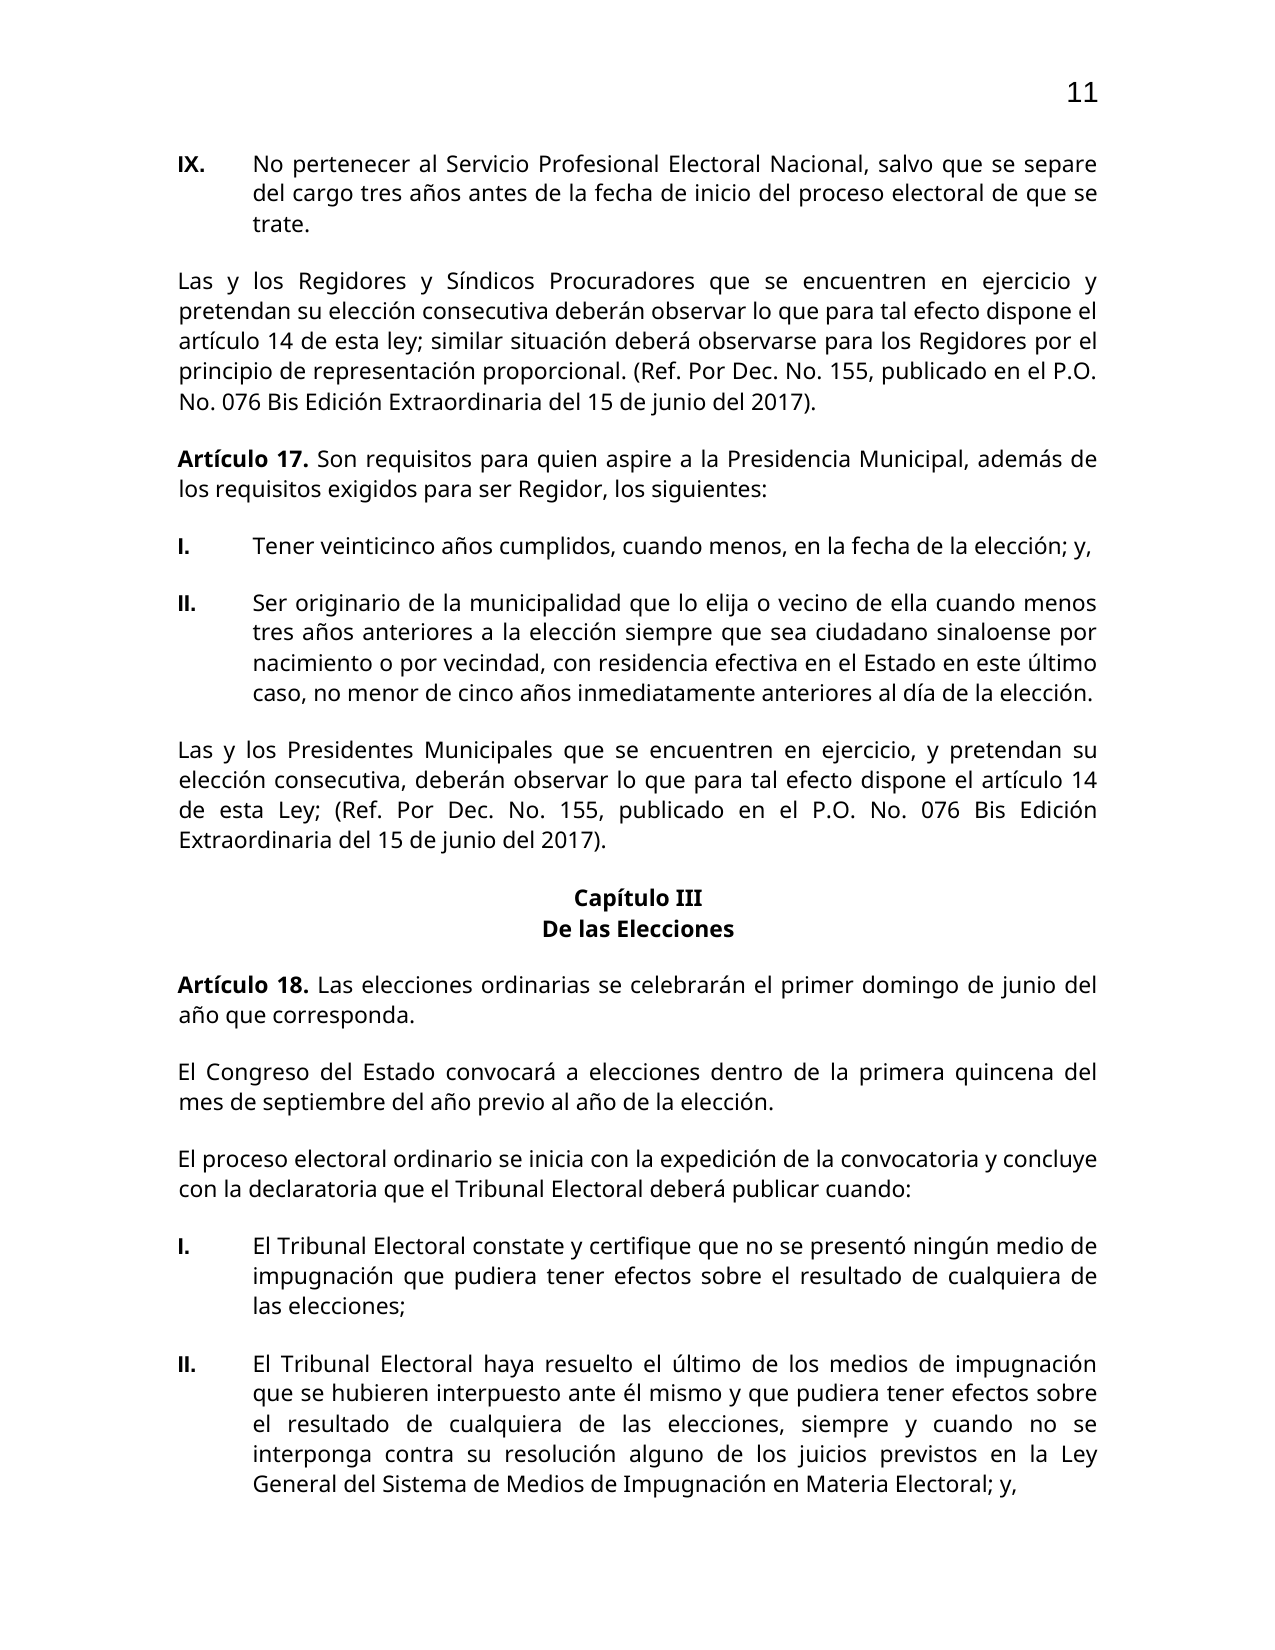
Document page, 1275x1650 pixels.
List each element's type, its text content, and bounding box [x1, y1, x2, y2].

text El proceso electoral ordinario se inicia con la expedición de la convocatoria y concluye con la declaratoria que el Tribunal Electoral deberá publicar cuando: [177, 1143, 1098, 1204]
list El Tribunal Electoral haya resuelto el último de los medios de impugnación que se hubieren interpuesto ante él mismo y que pudiera tener efectos sobre el resultado de cualquiera de las elecciones, siempre y cuando no se interponga contra su resolución alguno de los juicios previstos en la Ley General del Sistema de Medios de Impugnación en Materia Electoral; y, [177, 1348, 1098, 1499]
text Artículo 18. Las elecciones ordinarias se celebrarán el primer domingo de junio del año que corresponda. [177, 969, 1098, 1030]
text Las y los Regidores y Síndicos Procuradores que se encuentren en ejercicio y pretendan su elección consecutiva deberán observar lo que para tal efecto dispone el artículo 14 de esta ley; similar situación deberá observarse para los Regidores por el principio de representación proporcional. (Ref. Por Dec. No. 155, publicado en el P.O. No. 076 Bis Edición Extraordinaria del 15 de junio del 2017). [177, 265, 1098, 417]
list No pertenecer al Servicio Profesional Electoral Nacional, salvo que se separe del cargo tres años antes de la fecha de inicio del proceso electoral de que se trate. [177, 148, 1098, 239]
text De las Elecciones [176, 913, 1100, 943]
text Artículo 17. Son requisitos para quien aspire a la Presidencia Municipal, además de los requisitos exigidos para ser Regidor, los siguientes: [177, 443, 1098, 504]
text Las y los Presidentes Municipales que se encuentren en ejercicio, y pretendan su elección consecutiva, deberán observar lo que para tal efecto dispone el artículo 14 de esta Ley; (Ref. Por Dec. No. 155, publicado en el P.O. No. 076 Bis Edición Extraordinaria del 15 de junio del 2017). [177, 734, 1098, 856]
list Ser originario de la municipalidad que lo elija o vecino de ella cuando menos tres años anteriores a la elección siempre que sea ciudadano sinaloense por nacimiento o por vecindad, con residencia efectiva en el Estado en este último caso, no menor de cinco años inmediatamente anteriores al día de la elección. [177, 587, 1098, 708]
text El Congreso del Estado convocará a elecciones dentro de la primera quincena del mes de septiembre del año previo al año de la elección. [177, 1057, 1098, 1117]
text Capítulo III [176, 882, 1100, 913]
list El Tribunal Electoral constate y certifique que no se presentó ningún medio de impugnación que pudiera tener efectos sobre el resultado de cualquiera de las elecciones; [177, 1231, 1098, 1321]
list Tener veinticinco años cumplidos, cuando menos, en la fecha de la elección; y, [177, 530, 1098, 560]
